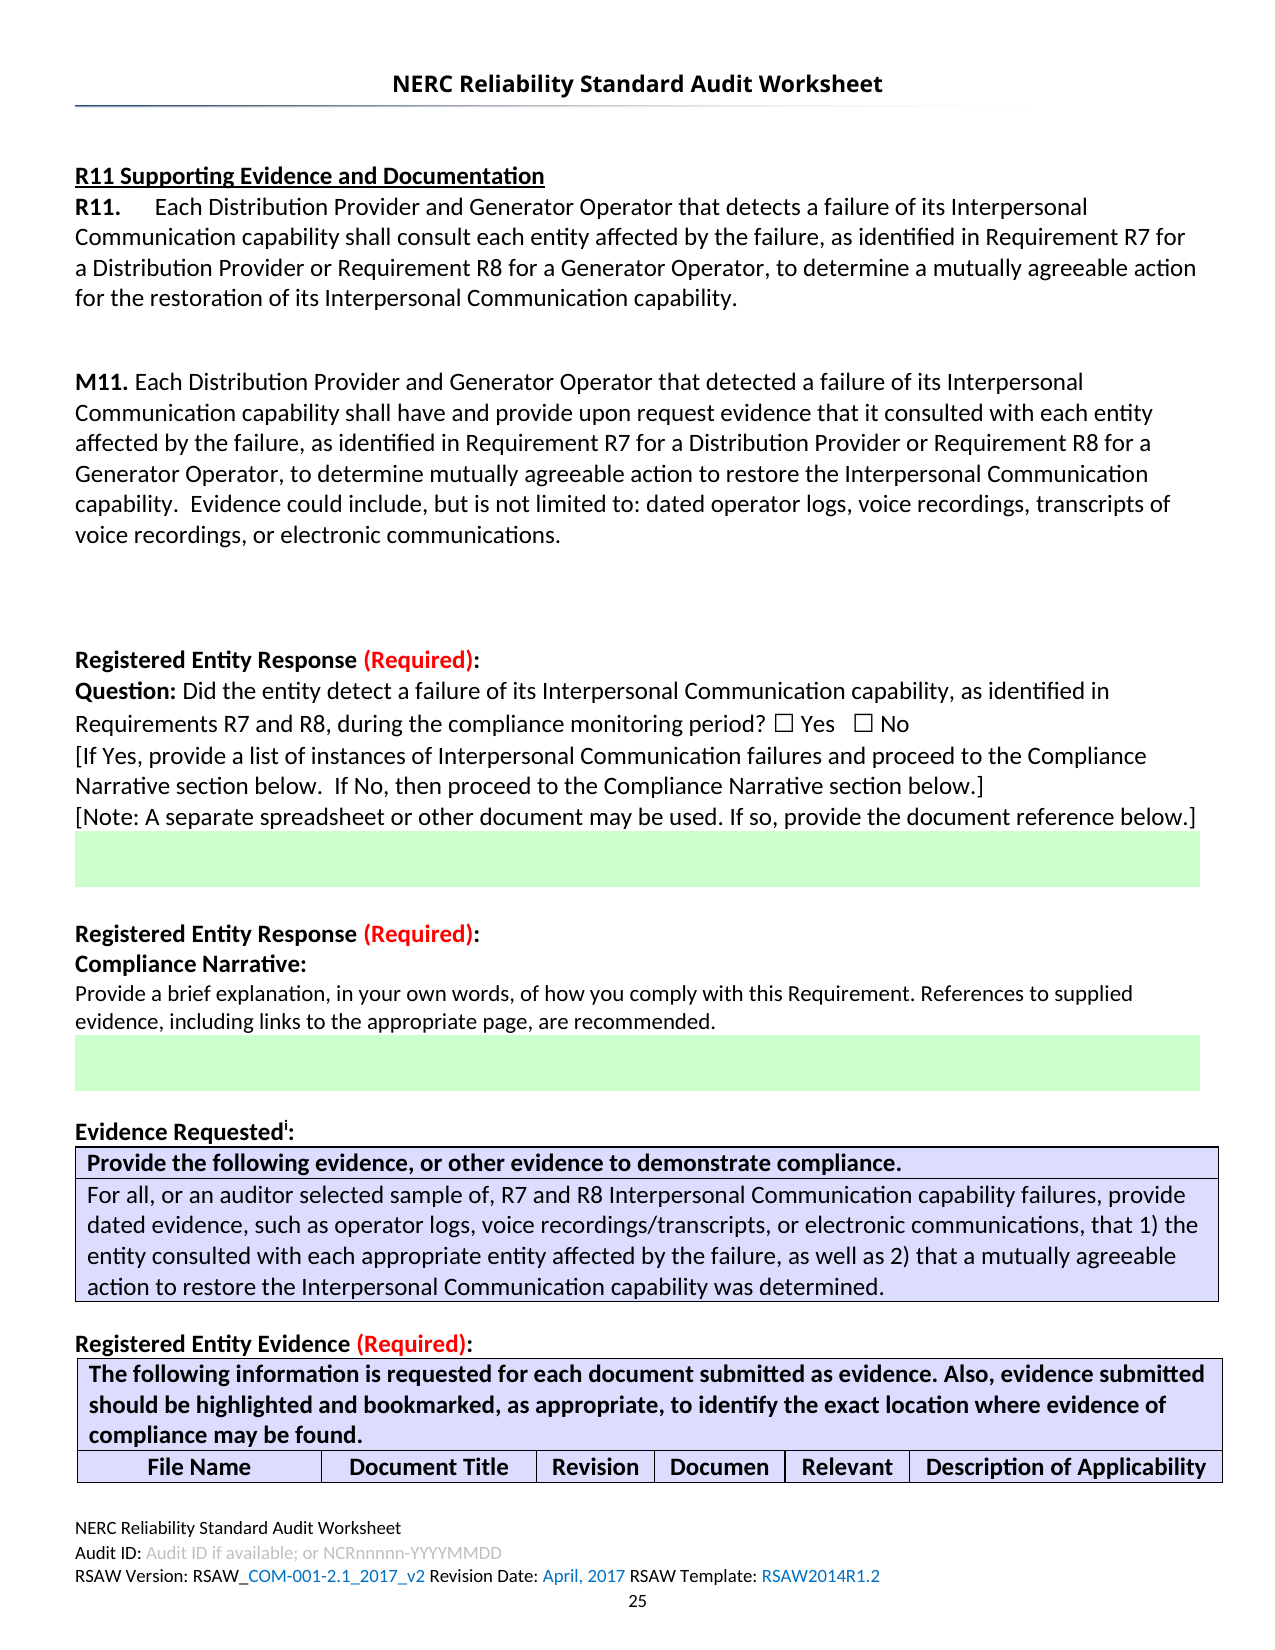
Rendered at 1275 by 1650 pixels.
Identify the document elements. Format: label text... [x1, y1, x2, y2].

text Registered Entity Response (Required): [75, 918, 1200, 948]
text M11. Each Distribution Provider and Generator Operator that detected a failure of its Interpersonal Communication capability shall have and provide upon request evidence that it consulted with each entity affected by the failure, as identified in Requirement R7 for a Distribution Provider or Requirement R8 for a Generator Operator, to determine mutually agreeable action to restore the Interpersonal Communication capability. Evidence could include, but is not limited to: dated operator logs, voice recordings, transcripts of voice recordings, or electronic communications. [75, 367, 1200, 550]
text [If Yes, provide a list of instances of Interpersonal Communication failures and proceed to the Compliance Narrative section below. If No, then proceed to the Compliance Narrative section below.] [75, 740, 1200, 801]
picture [75, 105, 1052, 114]
text R11. Each Distribution Provider and Generator Operator that detects a failure of its Interpersonal Communication capability shall consult each entity affected by the failure, as identified in Requirement R7 for a Distribution Provider or Requirement R8 for a Generator Operator, to determine a mutually agreeable action for the restoration of its Interpersonal Communication capability. [75, 191, 1200, 313]
table_header The following information is requested for each document submitted as evidence. Also, evidence submitted should be highlighted and bookmarked, as appropriate, to identify the exact location where evidence of compliance may be found. [78, 1359, 1222, 1450]
text Registered Entity Evidence (Required): [75, 1330, 1200, 1358]
table_cell Document Date [655, 1451, 784, 1482]
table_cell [910, 1451, 1222, 1482]
text Evidence Requestedi: [75, 1119, 1200, 1146]
text Compliance Narrative: [75, 948, 1200, 979]
text R11 Supporting Evidence and Documentation [75, 160, 1200, 191]
text Registered Entity Response (Required): [75, 645, 1200, 675]
table_cell Document Title [322, 1451, 536, 1482]
table_header Provide the following evidence, or other evidence to demonstrate compliance. [76, 1148, 1218, 1178]
table_cell File Name [78, 1451, 321, 1482]
table_cell For all, or an auditor selected sample of, R7 and R8 Interpersonal Communication capability failures, provide dated evidence, such as operator logs, voice recordings/transcripts, or electronic communications, that 1) the entity consulted with each appropriate entity affected by the failure, as well as 2) that a mutually agreeable action to restore the Interpersonal Communication capability was determined. [76, 1179, 1218, 1301]
text [Note: A separate spreadsheet or other document may be used. If so, provide the document reference below.] [75, 801, 1200, 831]
text Question: Did the entity detect a failure of its Interpersonal Communication capability, as identified in Requirements R7 and R8, during the compliance monitoring period? Yes No [75, 675, 1200, 740]
text Provide a brief explanation, in your own words, of how you comply with this Requirement. References to supplied evidence, including links to the appropriate page, are recommended. [75, 979, 1200, 1035]
table_cell Revision or Version [537, 1451, 654, 1482]
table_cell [786, 1451, 909, 1482]
